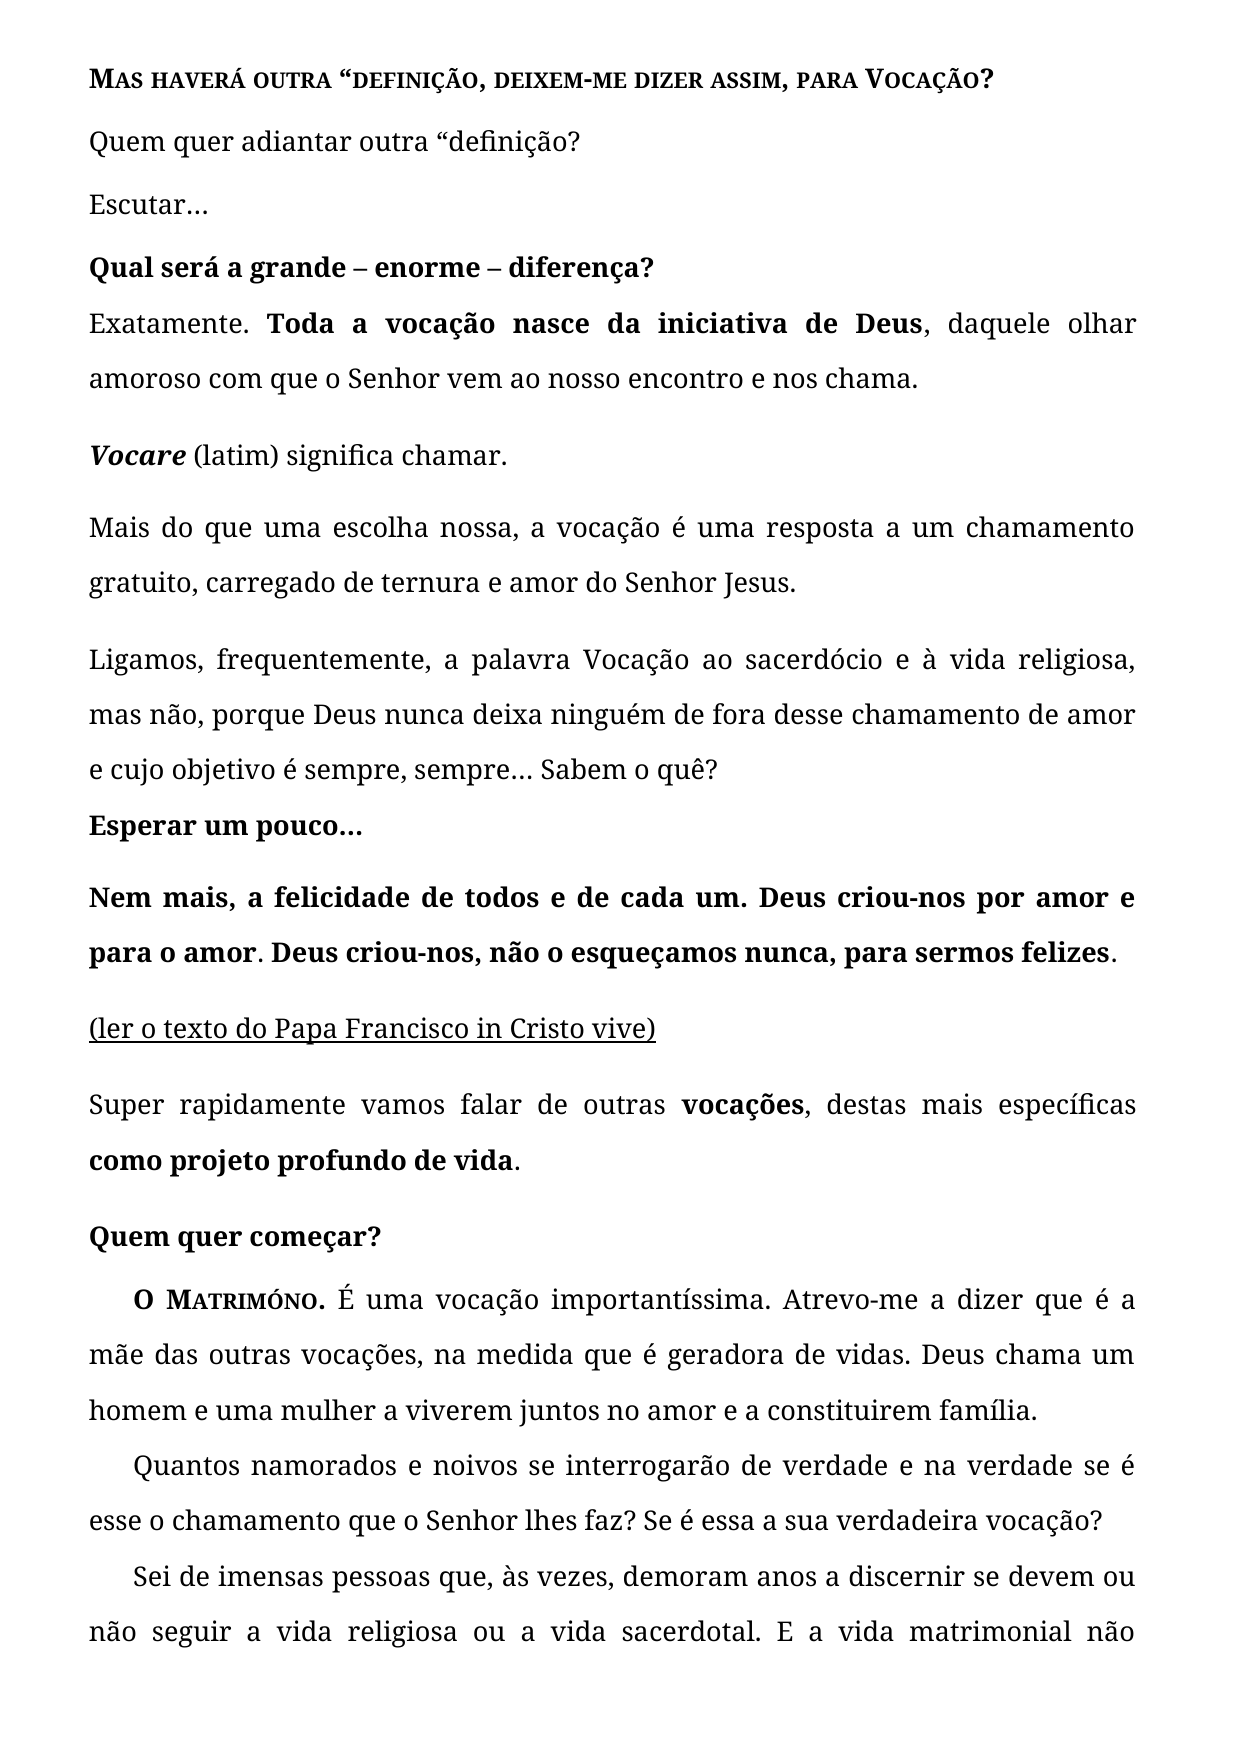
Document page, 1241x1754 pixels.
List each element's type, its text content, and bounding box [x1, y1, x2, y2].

text Quem quer adiantar outra “definição? [88, 122, 1137, 159]
text Vocare (latim) significa chamar. [88, 436, 1137, 473]
text Mas haverá outra “definição, deixem-me dizer assim, para Vocação? [88, 59, 1137, 96]
text O Matrimóno. É uma vocação importantíssima. Atrevo-me a dizer que é a mãe das outras vocações, na medida que é geradora de vidas. Deus chama um homem e uma mulher a viverem juntos no amor e a constituirem família. [88, 1281, 1137, 1428]
text Super rapidamente vamos falar de outras vocações, destas mais específicas como projeto profundo de vida. [88, 1086, 1137, 1178]
text Mais do que uma escolha nossa, a vocação é uma resposta a um chamamento gratuito, carregado de ternura e amor do Senhor Jesus. [88, 508, 1137, 600]
text Esperar um pouco… [88, 806, 1137, 843]
text Qual será a grande – enorme – diferença? [88, 249, 1137, 286]
text Quantos namorados e noivos se interrogarão de verdade e na verdade se é esse o chamamento que o Senhor lhes faz? Se é essa a sua verdadeira vocação? [88, 1446, 1137, 1539]
text Ligamos, frequentemente, a palavra Vocação ao sacerdócio e à vida religiosa, mas não, porque Deus nunca deixa ninguém de fora desse chamamento de amor e cujo objetivo é sempre, sempre… Sabem o quê? [88, 640, 1137, 788]
text Exatamente. Toda a vocação nasce da iniciativa de Deus, daquele olhar amoroso com que o Senhor vem ao nosso encontro e nos chama. [88, 304, 1137, 396]
text Nem mais, a felicidade de todos e de cada um. Deus criou-nos por amor e para o amor. Deus criou-nos, não o esqueçamos nunca, para sermos felizes. [88, 878, 1137, 970]
text Quem quer começar? [88, 1217, 1137, 1254]
text (ler o texto do Papa Francisco in Cristo vive) [88, 1010, 1137, 1047]
text Escutar… [88, 186, 1137, 222]
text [88, 1557, 1137, 1649]
